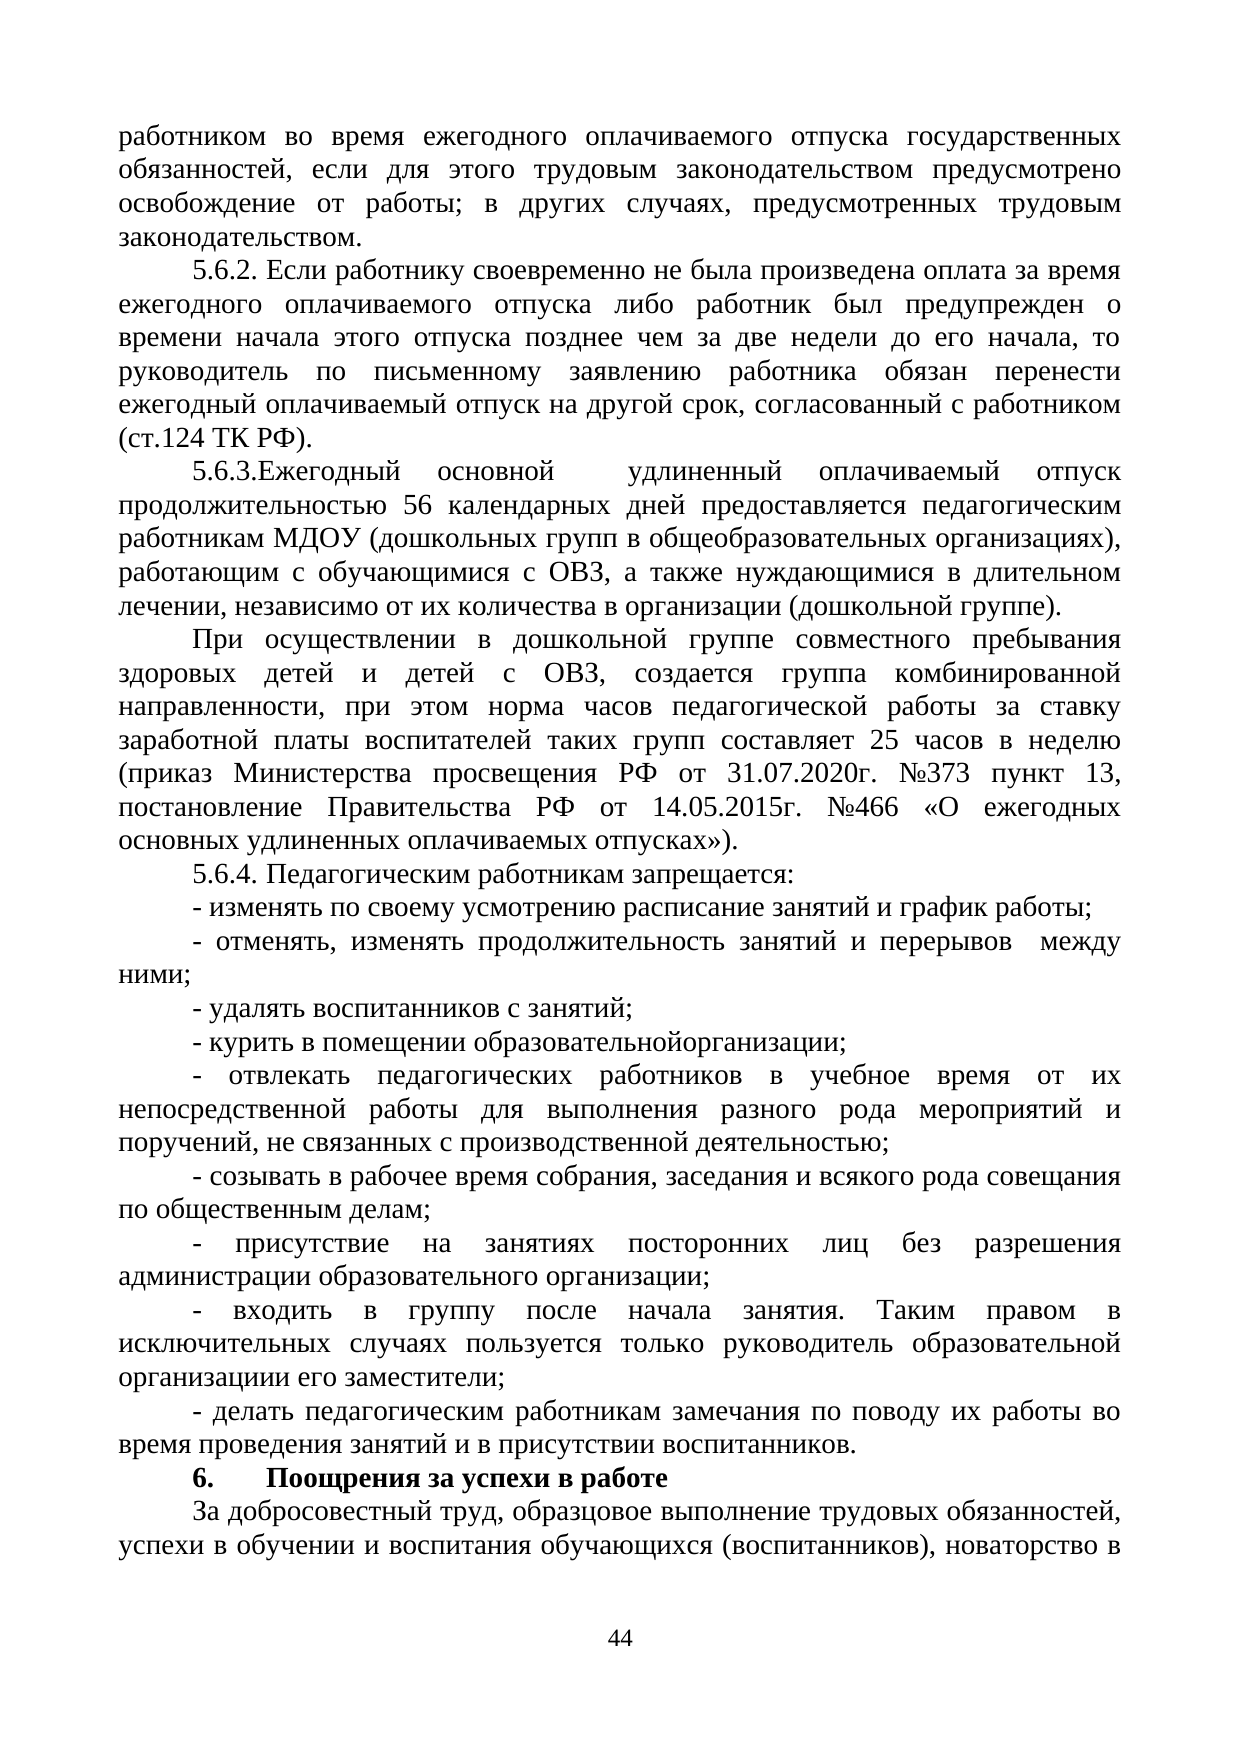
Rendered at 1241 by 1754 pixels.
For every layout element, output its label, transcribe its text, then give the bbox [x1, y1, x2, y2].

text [118, 1493, 1122, 1560]
text - входить в группу после начала занятия. Таким правом в исключительных случаях пользуется только руководитель образовательной организациии его заместители; [118, 1292, 1122, 1393]
text - удалять воспитанников с занятий; [118, 990, 1122, 1024]
text 5.6.2. Если работнику своевременно не была произведена оплата за время ежегодного оплачиваемого отпуска либо работник был предупрежден о времени начала этого отпуска позднее чем за две недели до его начала, то руководитель по письменному заявлению работника обязан перенести ежегодный оплачиваемый отпуск на другой срок, согласованный с работником (ст.124 ТК РФ). [118, 252, 1122, 453]
text - изменять по своему усмотрению расписание занятий и график работы; [118, 889, 1122, 923]
text 5.6.4. Педагогическим работникам запрещается: [118, 856, 1122, 889]
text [118, 118, 1122, 252]
text - присутствие на занятиях посторонних лиц без разрешения администрации образовательного организации; [118, 1225, 1122, 1292]
text - курить в помещении образовательнойорганизации; [118, 1024, 1122, 1057]
text - созывать в рабочее время собрания, заседания и всякого рода совещания по общественным делам; [118, 1158, 1122, 1225]
text 6. Поощрения за успехи в работе [118, 1460, 1122, 1493]
text - отменять, изменять продолжительность занятий и перерывов между ними; [118, 923, 1122, 990]
text 5.6.3.Ежегодный основной удлиненный оплачиваемый отпуск продолжительностью 56 календарных дней предоставляется педагогическим работникам МДОУ (дошкольных групп в общеобразовательных организациях), работающим с обучающимися с ОВЗ, а также нуждающимися в длительном лечении, независимо от их количества в организации (дошкольной группе). [118, 453, 1122, 621]
text - отвлекать педагогических работников в учебное время от их непосредственной работы для выполнения разного рода мероприятий и поручений, не связанных с производственной деятельностью; [118, 1057, 1122, 1158]
text При осуществлении в дошкольной группе совместного пребывания здоровых детей и детей с ОВЗ, создается группа комбинированной направленности, при этом норма часов педагогической работы за ставку заработной платы воспитателей таких групп составляет 25 часов в неделю (приказ Министерства просвещения РФ от 31.07.2020г. №373 пункт 13, постановление Правительства РФ от 14.05.2015г. №466 «О ежегодных основных удлиненных оплачиваемых отпусках»). [118, 621, 1122, 856]
text - делать педагогическим работникам замечания по поводу их работы во время проведения занятий и в присутствии воспитанников. [118, 1393, 1122, 1460]
